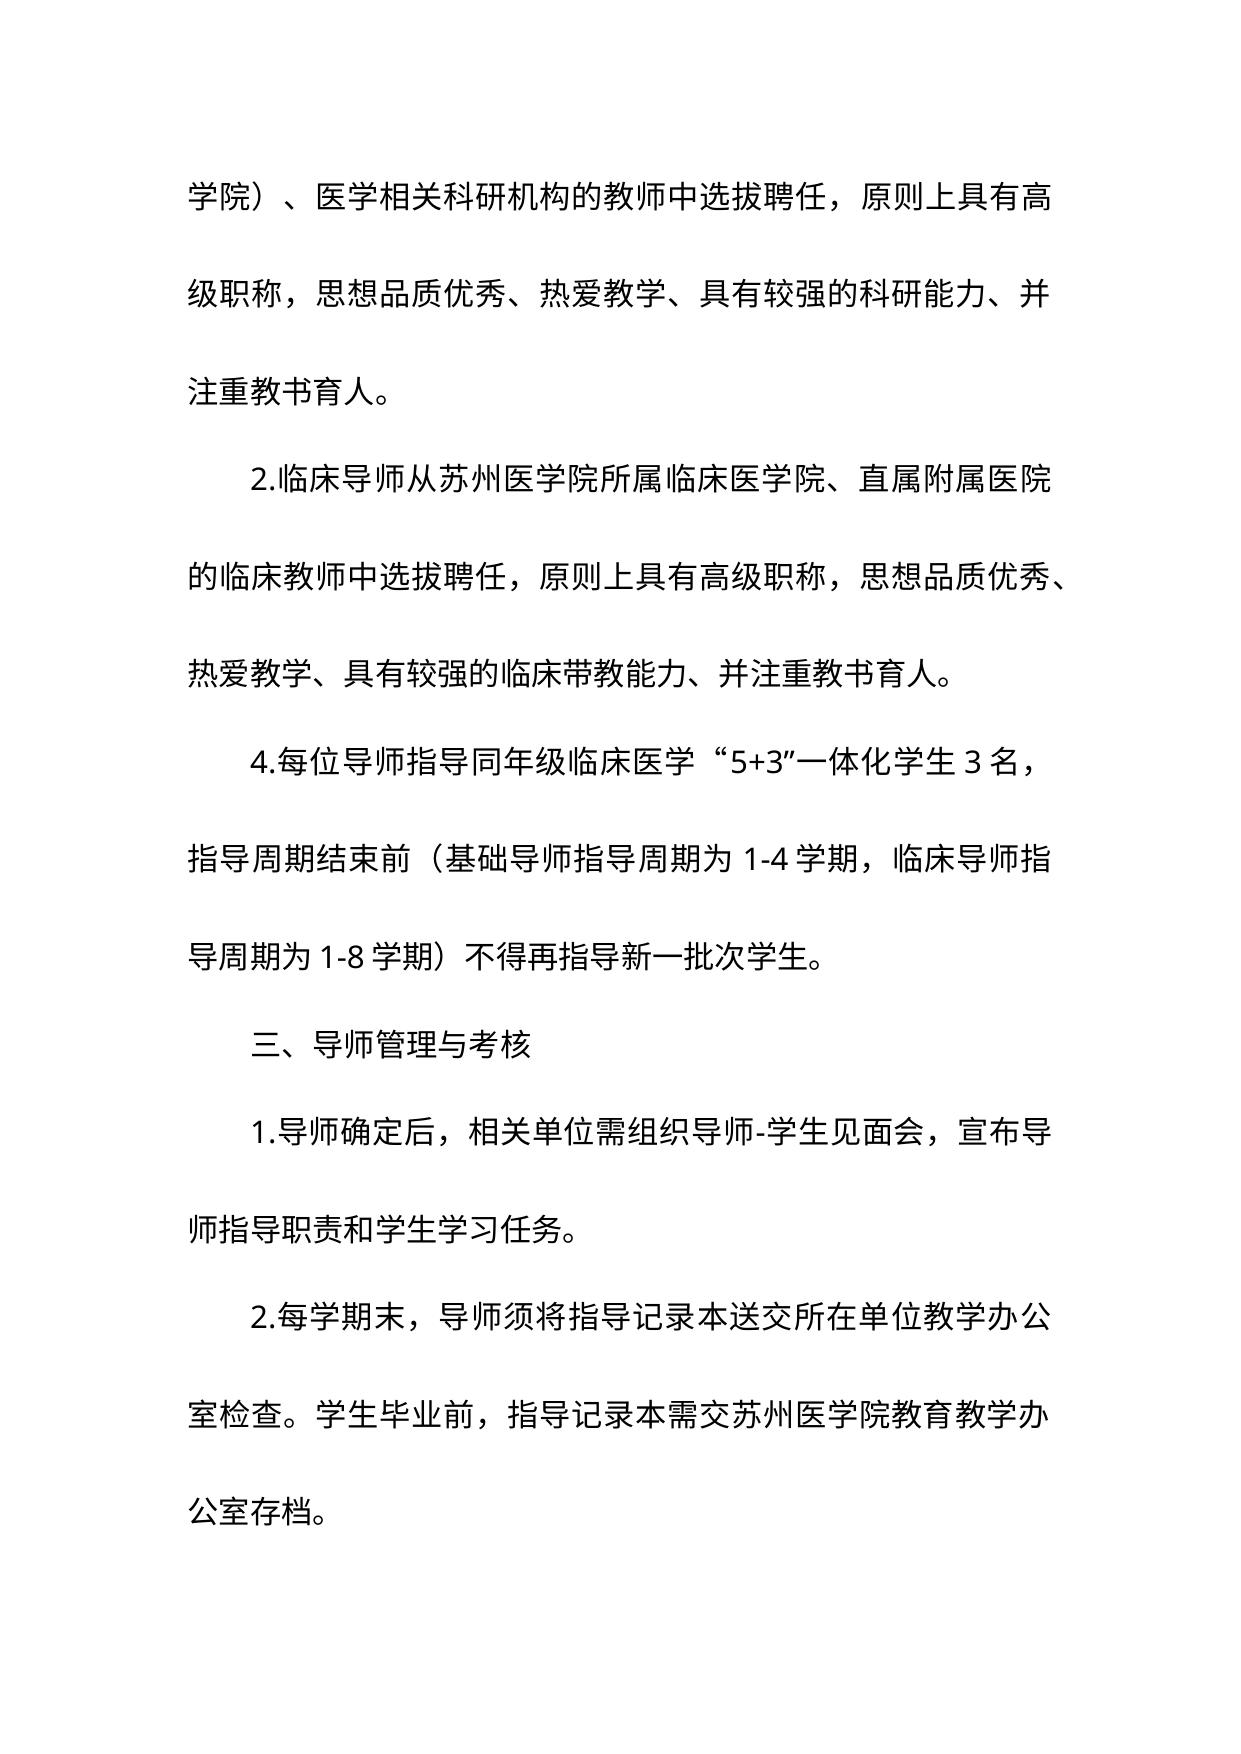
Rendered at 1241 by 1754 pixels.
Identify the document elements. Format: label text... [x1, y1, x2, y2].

text 2.临床导师从苏州医学院所属临床医学院、直属附属医院的临床教师中选拔聘任，原则上具有高级职称，思想品质优秀、热爱教学、具有较强的临床带教能力、并注重教书育人。 [187, 444, 1053, 704]
text 三、导师管理与考核 [187, 1010, 1053, 1075]
text 4.每位导师指导同年级临床医学“5+3”一体化学生3名，指导周期结束前（基础导师指导周期为1-4学期，临床导师指导周期为1-8学期）不得再指导新一批次学生。 [187, 727, 1053, 987]
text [187, 162, 1053, 422]
text 1.导师确定后，相关单位需组织导师-学生见面会，宣布导师指导职责和学生学习任务。 [187, 1097, 1053, 1260]
text 2.每学期末，导师须将指导记录本送交所在单位教学办公室检查。学生毕业前，指导记录本需交苏州医学院教育教学办公室存档。 [187, 1283, 1053, 1543]
